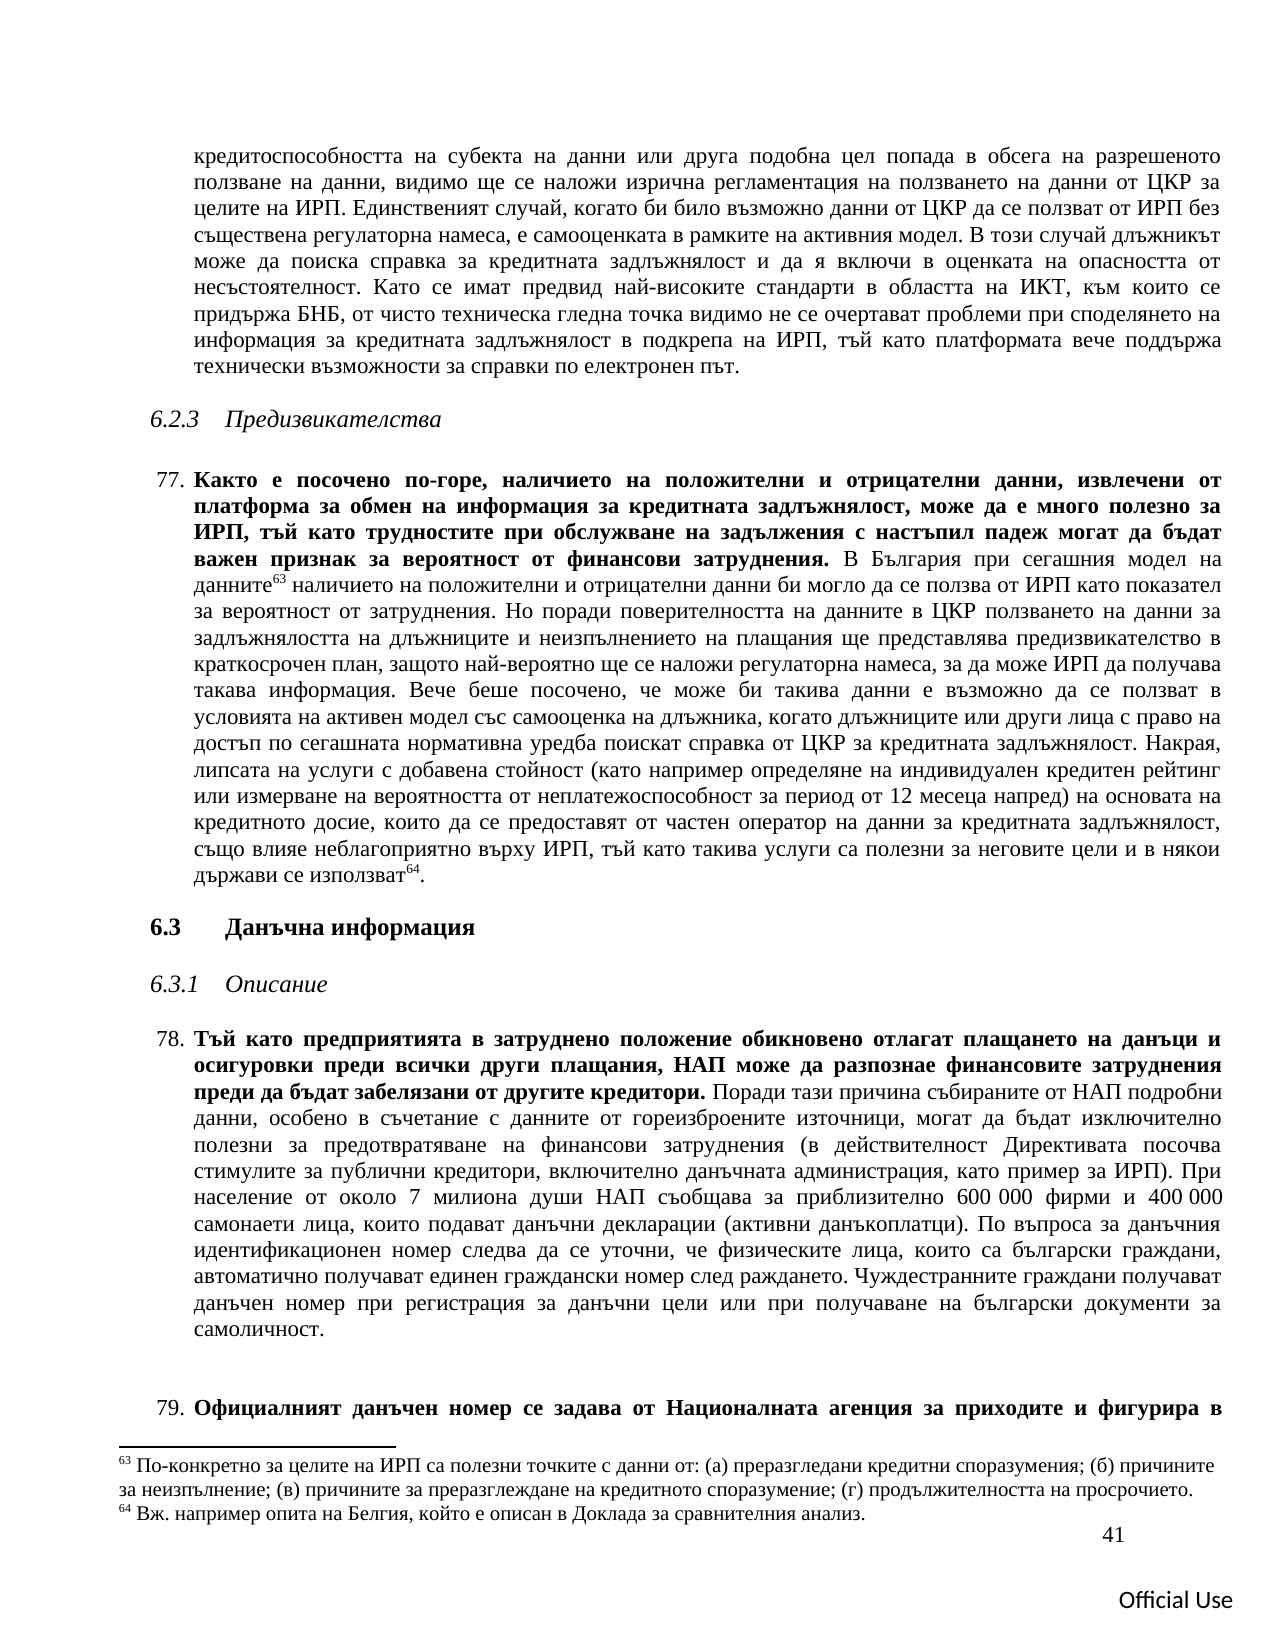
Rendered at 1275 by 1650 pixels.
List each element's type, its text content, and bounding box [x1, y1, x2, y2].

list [156, 1394, 1223, 1421]
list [156, 142, 1223, 379]
list Описание [150, 969, 1049, 997]
list Както е посочено по-горе, наличието на положителни и отрицателни данни, извлечени от платформа за обмен на информация за кредитната задлъжнялост, може да е много полезно за ИРП, тъй като трудностите при обслужване на задължения с настъпил падеж могат да бъдат важен признак за вероятност от финансови затруднения. В България при сегашния модел на данните наличието на положителни и отрицателни данни би могло да се ползва от ИРП като показател за вероятност от затруднения. Но поради поверителността на данните в ЦКР ползването на данни за задлъжнялостта на длъжниците и неизпълнението на плащания ще представлява предизвикателство в краткосрочен план, защото най-вероятно ще се наложи регулаторна намеса, за да може ИРП да получава такава информация. Вече беше посочено, че може би такива данни е възможно да се ползват в условията на активен модел със самооценка на длъжника, когато длъжниците или други лица с право на достъп по сегашната нормативна уредба поискат справка от ЦКР за кредитната задлъжнялост. Накрая, липсата на услуги с добавена стойност (като например определяне на индивидуален кредитен рейтинг или измерване на вероятността от неплатежоспособност за период от 12 месеца напред) на основата на кредитното досие, които да се предоставят от частен оператор на данни за кредитната задлъжнялост, също влияе неблагоприятно върху ИРП, тъй като такива услуги са полезни за неговите цели и в някои държави се използват. [156, 466, 1223, 887]
list Предизвикателства [150, 404, 1049, 433]
subtitle Данъчна информация [150, 912, 1049, 941]
list Тъй като предприятията в затруднено положение обикновено отлагат плащането на данъци и осигуровки преди всички други плащания, НАП може да разпознае финансовите затруднения преди да бъдат забелязани от другите кредитори. Поради тази причина събираните от НАП подробни данни, особено в съчетание с данните от гореизброените източници, могат да бъдат изключително полезни за предотвратяване на финансови затруднения (в действителност Директивата посочва стимулите за публични кредитори, включително данъчната администрация, като пример за ИРП). При население от около 7 милиона души НАП съобщава за приблизително 600 000 фирми и 400 000 самонаети лица, които подават данъчни декларации (активни данъкоплатци). По въпроса за данъчния идентификационен номер следва да се уточни, че физическите лица, които са български граждани, автоматично получават единен граждански номер след раждането. Чуждестранните граждани получават данъчен номер при регистрация за данъчни цели или при получаване на български документи за самоличност. [156, 1025, 1223, 1341]
